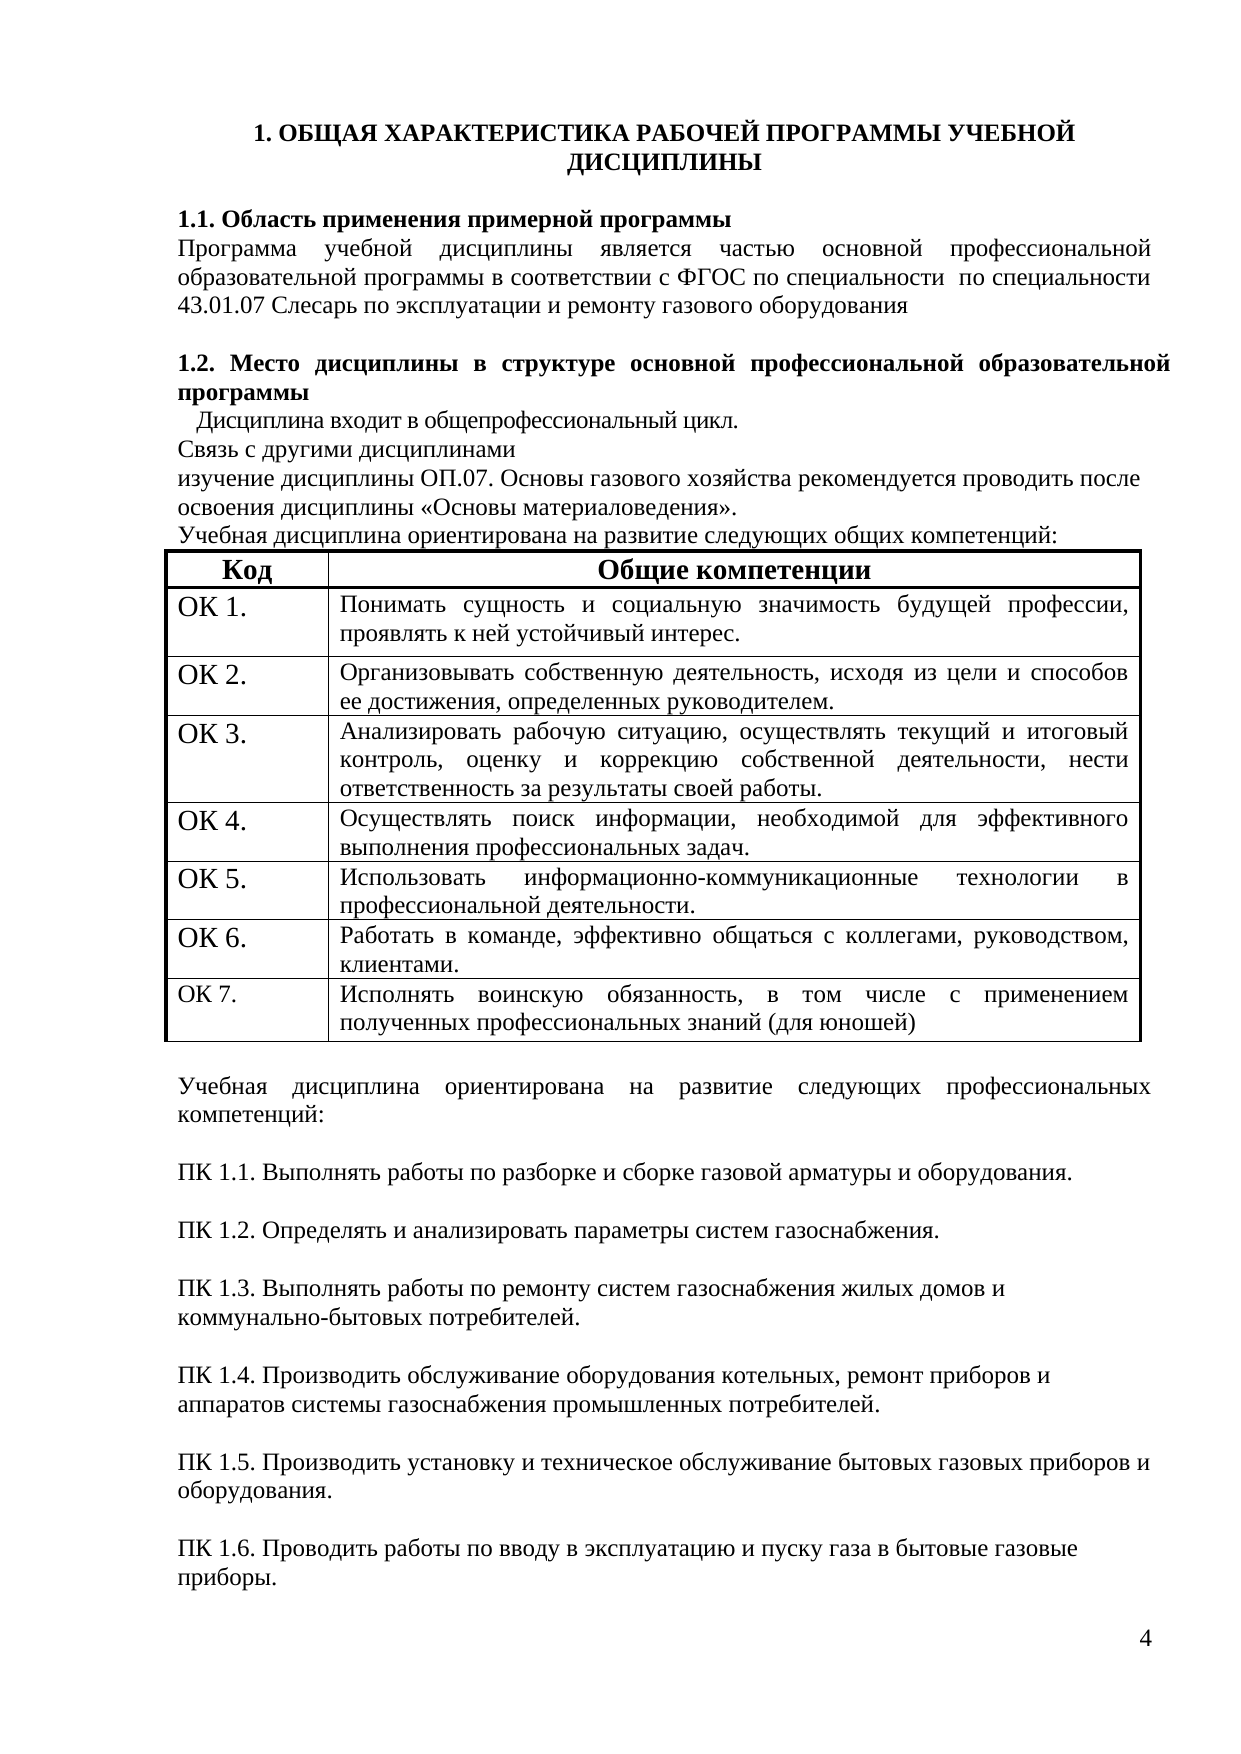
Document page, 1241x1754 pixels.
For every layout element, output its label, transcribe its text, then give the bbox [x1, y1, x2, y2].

table_cell Анализировать рабочую ситуацию, осуществлять текущий и итоговый контроль, оценку и коррекцию собственной деятельности, нести ответственность за результаты своей работы. [329, 716, 1139, 802]
table_cell Осуществлять поиск информации, необходимой для эффективного выполнения профессиональных задач. [329, 803, 1139, 861]
text Программа учебной дисциплины является частью основной профессиональной образовательной программы в соответствии с ФГОС по специальности по специальности 43.01.07 Слесарь по эксплуатации и ремонту газового оборудования [177, 233, 1152, 319]
text изучение дисциплины ОП.07. Основы газового хозяйства рекомендуется проводить после освоения дисциплины «Основы материаловедения». [177, 463, 1152, 521]
text ПК 1.5. Производить установку и техническое обслуживание бытовых газовых приборов и оборудования. [177, 1447, 1152, 1504]
table_cell ОК 4. [168, 803, 328, 861]
text ПК 1.1. Выполнять работы по разборке и сборке газовой арматуры и оборудования. [177, 1157, 1152, 1186]
table_cell Работать в команде, эффективно общаться с коллегами, руководством, клиентами. [329, 920, 1139, 978]
text Дисциплина входит в общепрофессиональный цикл. [177, 406, 1152, 434]
text 1.1. Область применения примерной программы [177, 204, 1171, 233]
table_cell ОК 5. [168, 862, 328, 919]
text Учебная дисциплина ориентирована на развитие следующих общих компетенций: [177, 521, 1171, 549]
text ПК 1.2. Определять и анализировать параметры систем газоснабжения. [177, 1215, 1152, 1244]
text 1.2. Место дисциплины в структуре основной профессиональной образовательной программы [177, 348, 1171, 406]
table_header Общие компетенции [329, 553, 1139, 586]
table_cell ОК 3. [168, 716, 328, 802]
table_header Код [168, 553, 328, 586]
table_cell Использовать информационно-коммуникационные технологии в профессиональной деятельности. [329, 862, 1139, 919]
table_cell Понимать сущность и социальную значимость будущей профессии, проявлять к ней устойчивый интерес. [329, 589, 1139, 656]
text ПК 1.4. Производить обслуживание оборудования котельных, ремонт приборов и аппаратов системы газоснабжения промышленных потребителей. [177, 1360, 1152, 1417]
table_cell ОК 6. [168, 920, 328, 978]
text ПК 1.6. Проводить работы по вводу в эксплуатацию и пуску газа в бытовые газовые приборы. [177, 1533, 1152, 1591]
text ПК 1.3. Выполнять работы по ремонту систем газоснабжения жилых домов и коммунально-бытовых потребителей. [177, 1273, 1152, 1331]
text Учебная дисциплина ориентирована на развитие следующих профессиональных компетенций: [177, 1071, 1152, 1128]
text Связь с другими дисциплинами [177, 434, 1171, 463]
text 1. ОБЩАЯ ХАРАКТЕРИСТИКА рабочей ПРОГРАММЫ УЧЕБНОЙ ДИСЦИПЛИНЫ [177, 118, 1152, 176]
table_cell ОК 2. [168, 657, 328, 715]
table_cell Организовывать собственную деятельность, исходя из цели и способов ее достижения, определенных руководителем. [329, 657, 1139, 715]
table_cell Исполнять воинскую обязанность, в том числе с применением полученных профессиональных знаний (для юношей) [329, 979, 1139, 1041]
table_cell ОК 7. [168, 979, 328, 1041]
